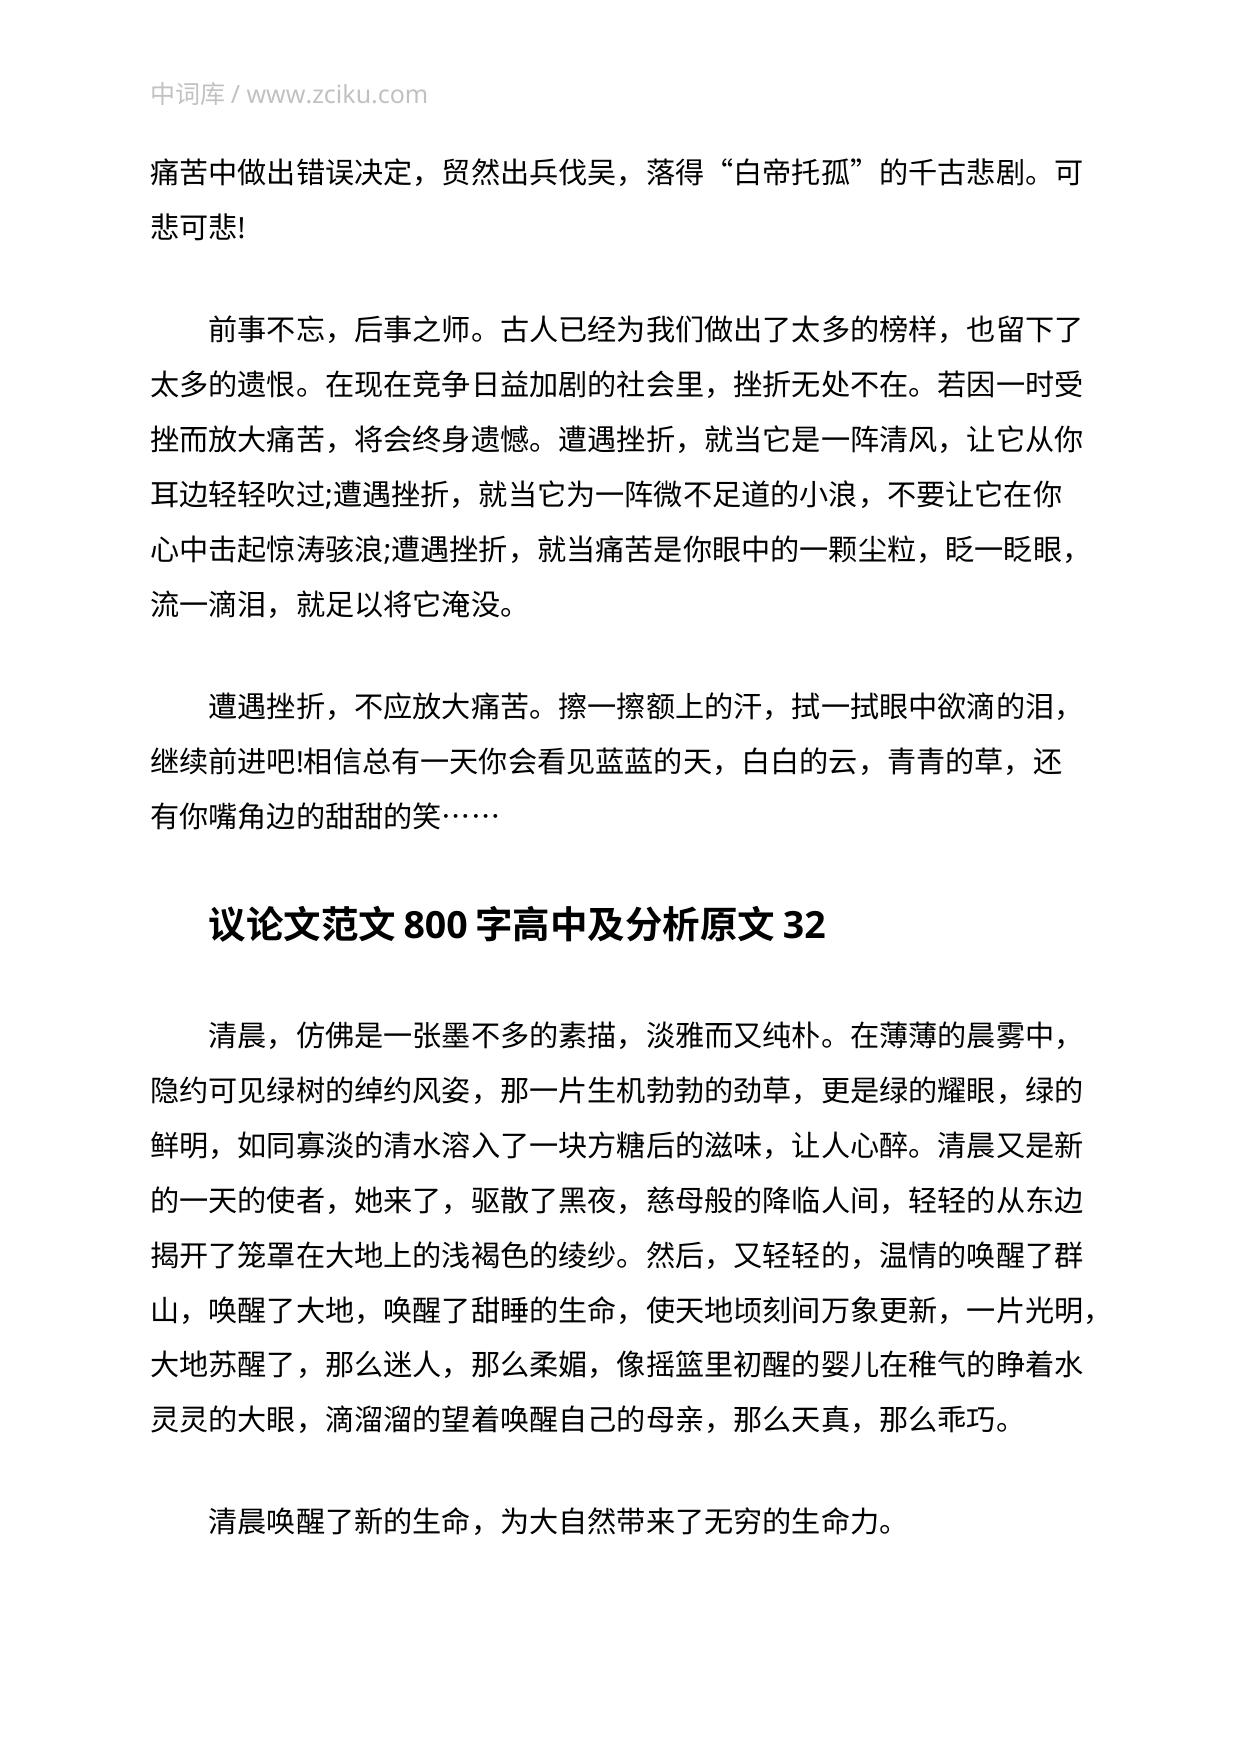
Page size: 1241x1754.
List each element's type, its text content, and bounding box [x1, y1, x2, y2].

text 前事不忘，后事之师。古人已经为我们做出了太多的榜样，也留下了太多的遗恨。在现在竞争日益加剧的社会里，挫折无处不在。若因一时受挫而放大痛苦，将会终身遗憾。遭遇挫折，就当它是一阵清风，让它从你耳边轻轻吹过;遭遇挫折，就当它为一阵微不足道的小浪，不要让它在你心中击起惊涛骇浪;遭遇挫折，就当痛苦是你眼中的一颗尘粒，眨一眨眼，流一滴泪，就足以将它淹没。 [150, 307, 1090, 624]
text 清晨，仿佛是一张墨不多的素描，淡雅而又纯朴。在薄薄的晨雾中，隐约可见绿树的绰约风姿，那一片生机勃勃的劲草，更是绿的耀眼，绿的鲜明，如同寡淡的清水溶入了一块方糖后的滋味，让人心醉。清晨又是新的一天的使者，她来了，驱散了黑夜，慈母般的降临人间，轻轻的从东边揭开了笼罩在大地上的浅褐色的绫纱。然后，又轻轻的，温情的唤醒了群山，唤醒了大地，唤醒了甜睡的生命，使天地顷刻间万象更新，一片光明，大地苏醒了，那么迷人，那么柔媚，像摇篮里初醒的婴儿在稚气的睁着水灵灵的大眼，滴溜溜的望着唤醒自己的母亲，那么天真，那么乖巧。 [150, 1013, 1090, 1439]
text 遭遇挫折，不应放大痛苦。擦一擦额上的汗，拭一拭眼中欲滴的泪，继续前进吧!相信总有一天你会看见蓝蓝的天，白白的云，青青的草，还有你嘴角边的甜甜的笑…… [150, 683, 1090, 836]
text 清晨唤醒了新的生命，为大自然带来了无穷的生命力。 [150, 1499, 1090, 1541]
text 议论文范文800字高中及分析原文32 [150, 895, 1090, 949]
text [150, 150, 1090, 247]
